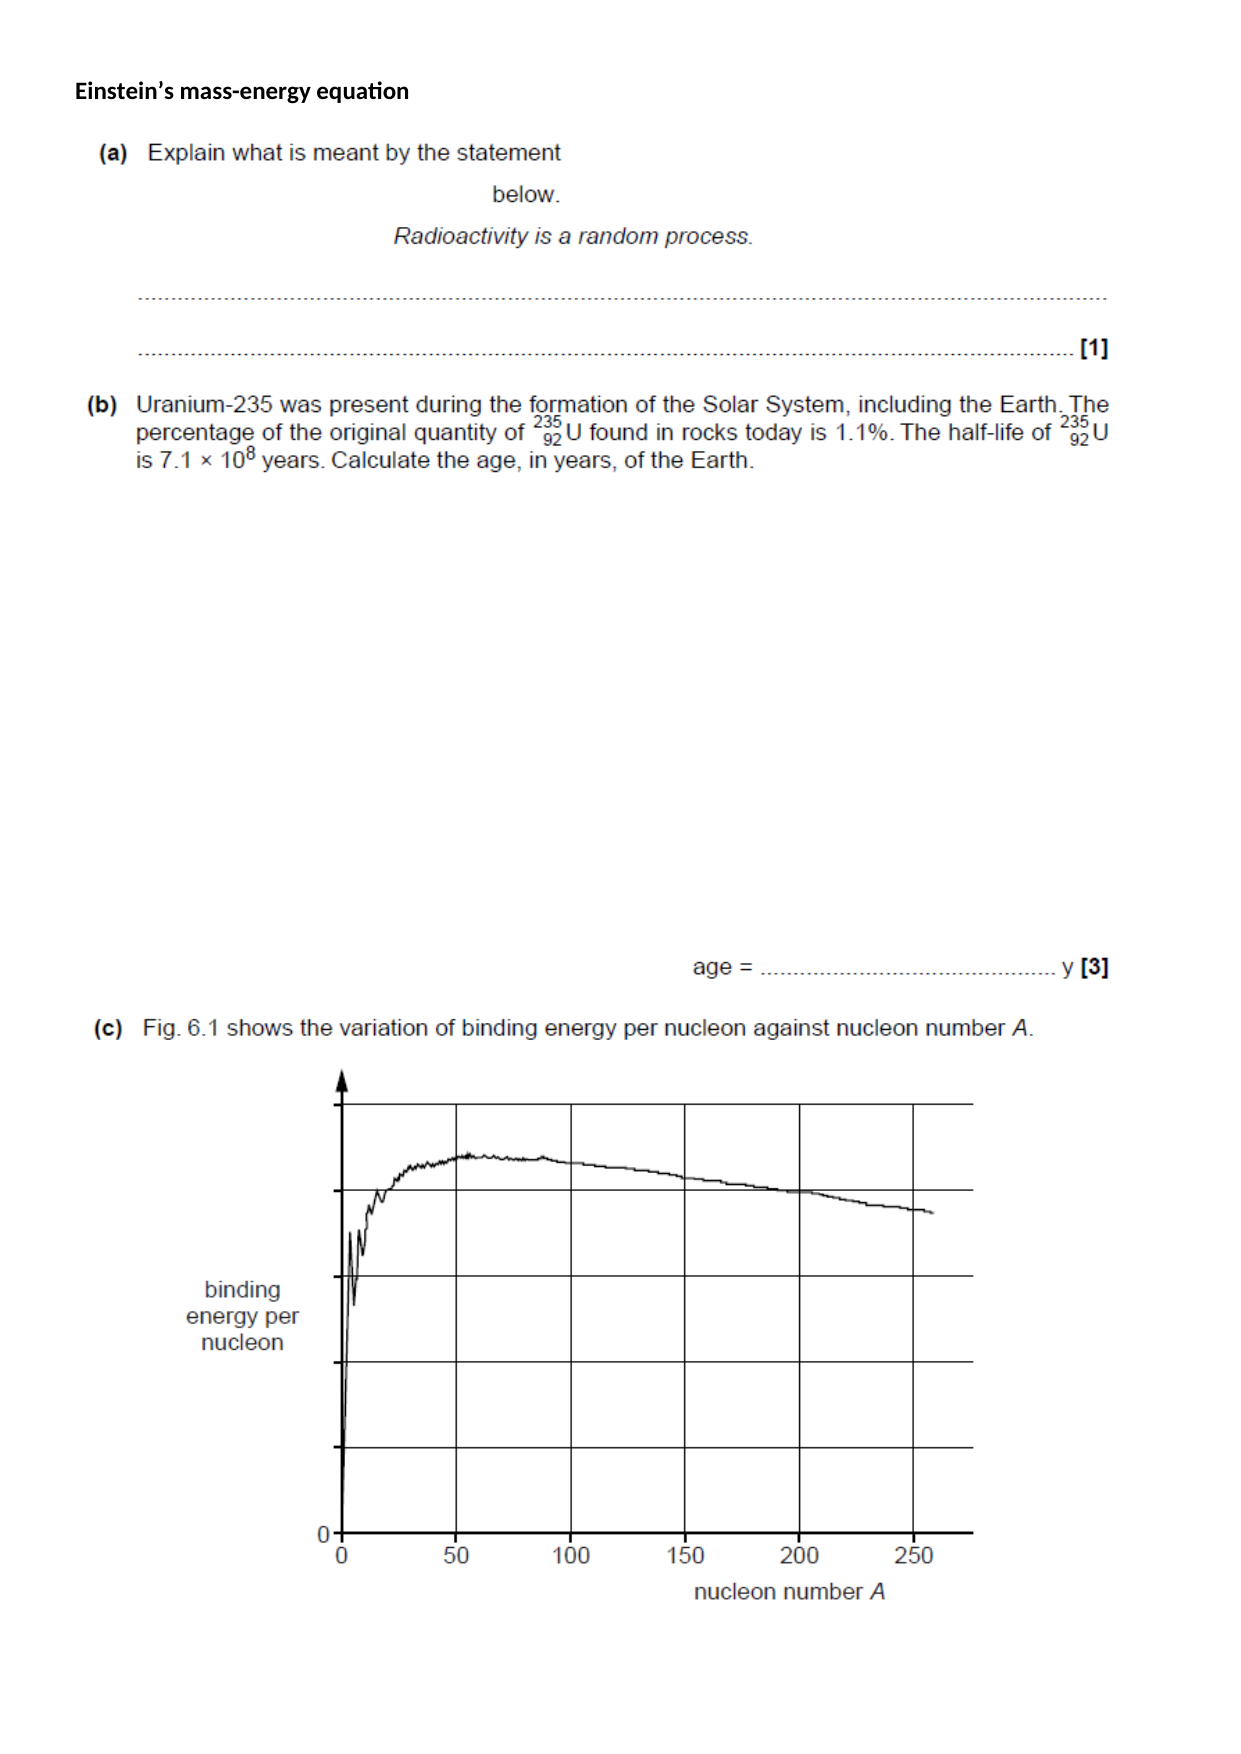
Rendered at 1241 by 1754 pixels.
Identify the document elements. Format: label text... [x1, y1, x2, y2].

picture [75, 1004, 1166, 1637]
picture [75, 130, 1166, 980]
text Einstein’s mass-energy equation [75, 75, 1165, 106]
